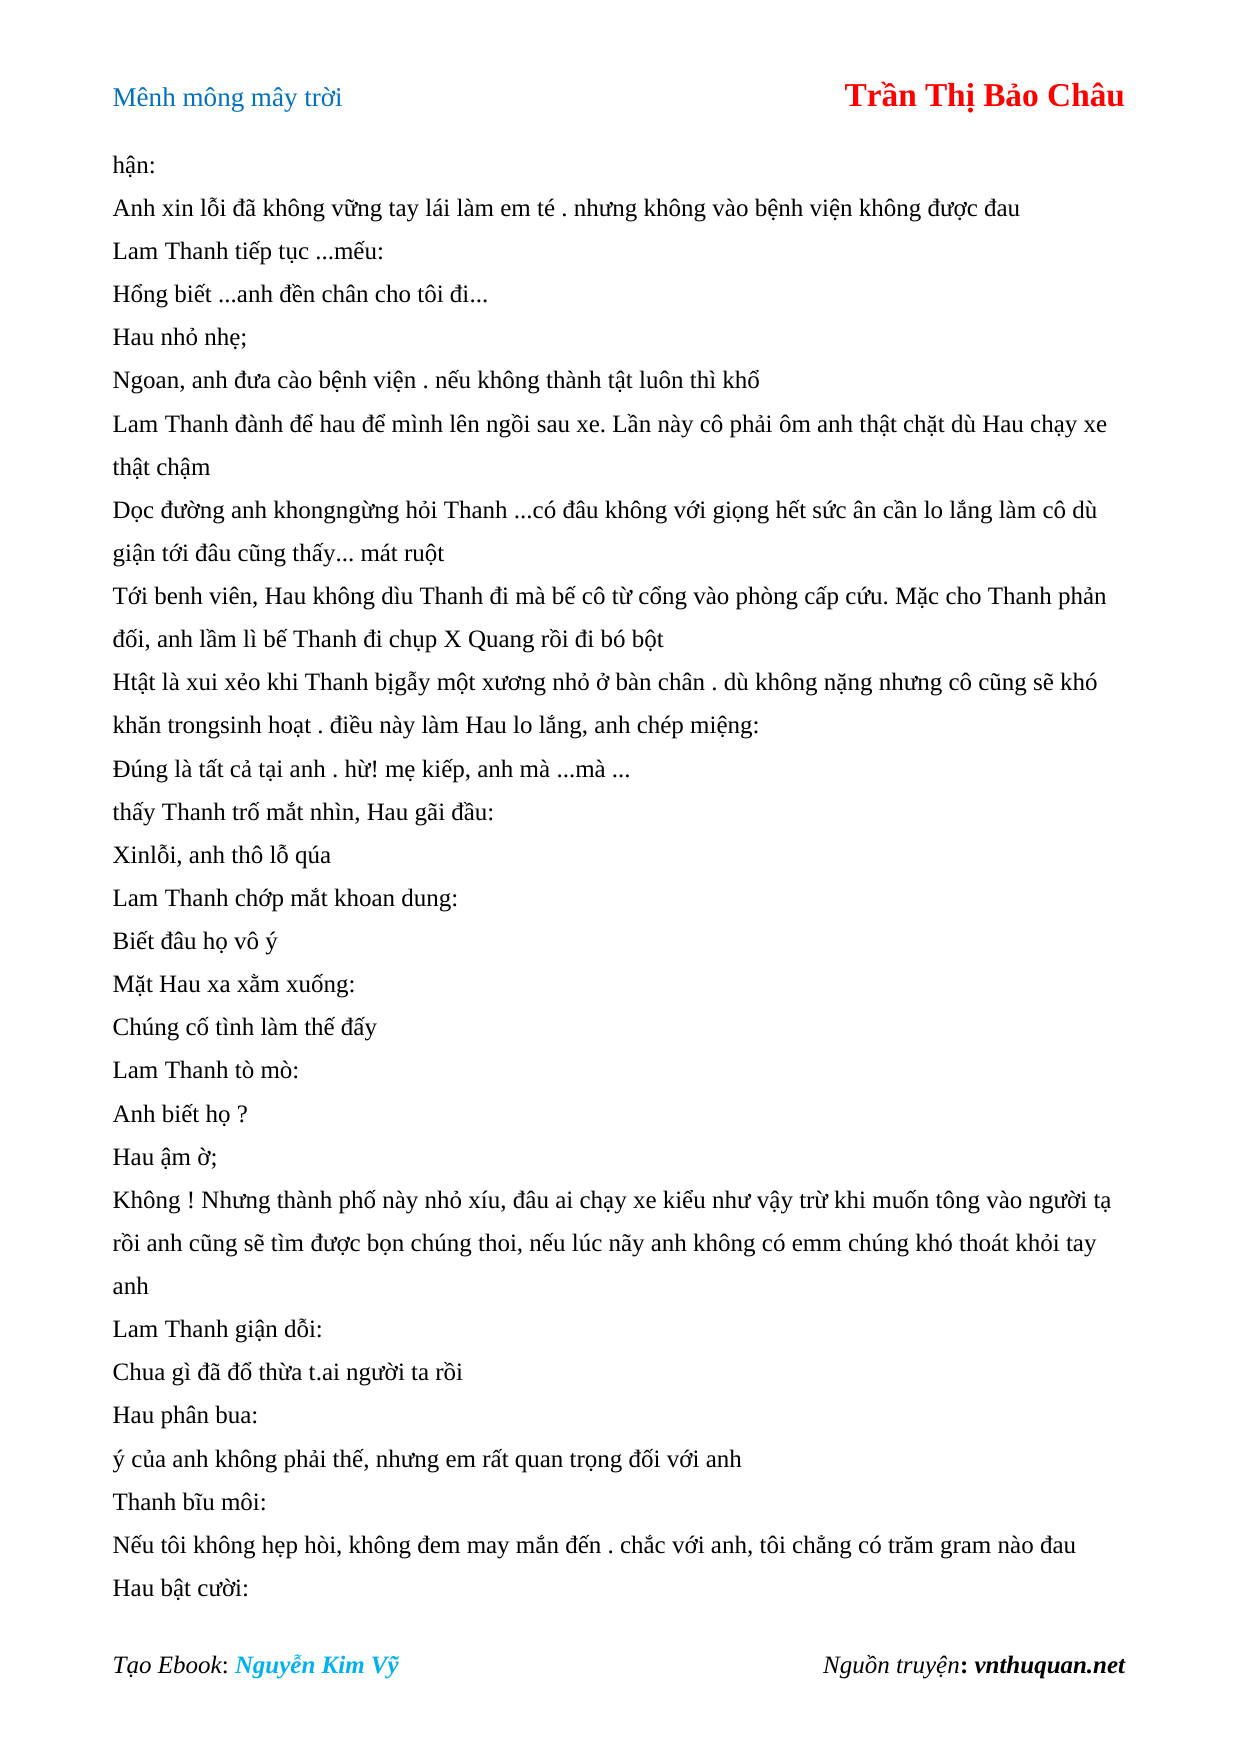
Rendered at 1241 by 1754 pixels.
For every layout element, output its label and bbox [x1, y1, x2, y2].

text [112, 150, 1128, 1602]
